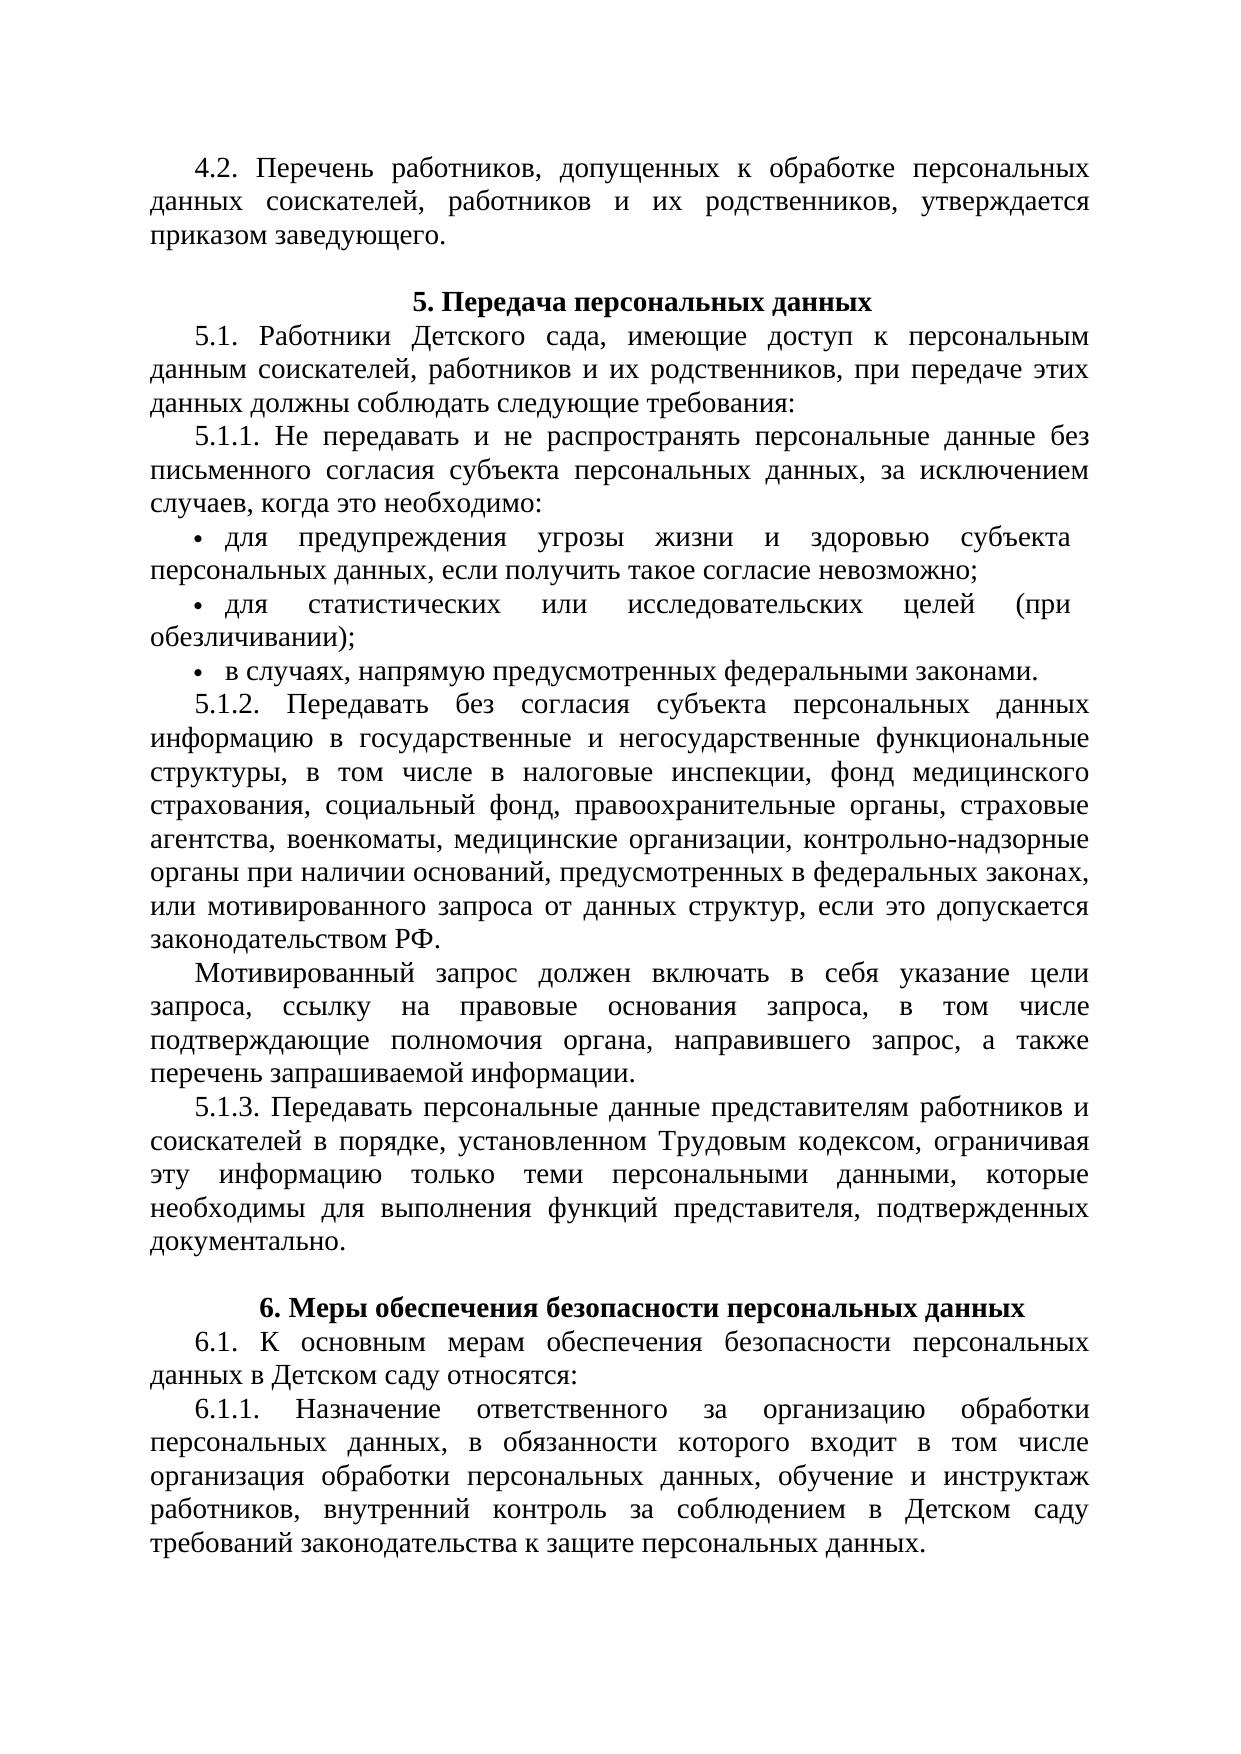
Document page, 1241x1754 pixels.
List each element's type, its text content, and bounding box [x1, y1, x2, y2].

list для предупреждения угрозы жизни и здоровью субъекта персональных данных, если получить такое согласие невозможно; [150, 519, 1071, 586]
list для статистических или исследовательских целей (при обезличивании); [150, 586, 1071, 653]
text 4.2. Перечень работников, допущенных к обработке персональных данных соискателей, работников и их родственников, утверждается приказом заведующего. [150, 150, 1090, 251]
list в случаях, напрямую предусмотренных федеральными законами. [150, 653, 1071, 687]
text 5.1.3. Передавать персональные данные представителям работников и соискателей в порядке, установленном Трудовым кодексом, ограничивая эту информацию только теми персональными данными, которые необходимы для выполнения функций представителя, подтвержденных документально. [150, 1089, 1090, 1257]
text 6.1.1. Назначение ответственного за организацию обработки персональных данных, в обязанности которого входит в том числе организация обработки персональных данных, обучение и инструктаж работников, внутренний контроль за соблюдением в Детском саду требований законодательства к защите персональных данных. [150, 1391, 1090, 1559]
text 5.1.2. Передавать без согласия субъекта персональных данных информацию в государственные и негосударственные функциональные структуры, в том числе в налоговые инспекции, фонд медицинского страхования, социальный фонд, правоохранительные органы, страховые агентства, военкоматы, медицинские организации, контрольно-надзорные органы при наличии оснований, предусмотренных в федеральных законах, или мотивированного запроса от данных структур, если это допускается законодательством РФ. [150, 687, 1090, 955]
text 6. Меры обеспечения безопасности персональных данных [150, 1290, 1090, 1324]
text 5.1.1. Не передавать и не распространять персональные данные без письменного согласия субъекта персональных данных, за исключением случаев, когда это необходимо: [150, 418, 1090, 519]
text 5.1. Работники Детского сада, имеющие доступ к персональным данным соискателей, работников и их родственников, при передаче этих данных должны соблюдать следующие требования: [150, 318, 1090, 418]
text Мотивированный запрос должен включать в себя указание цели запроса, ссылку на правовые основания запроса, в том числе подтверждающие полномочия органа, направившего запрос, а также перечень запрашиваемой информации. [150, 955, 1090, 1089]
text 6.1. К основным мерам обеспечения безопасности персональных данных в Детском саду относятся: [150, 1324, 1090, 1391]
text 5. Передача персональных данных [150, 284, 1090, 318]
